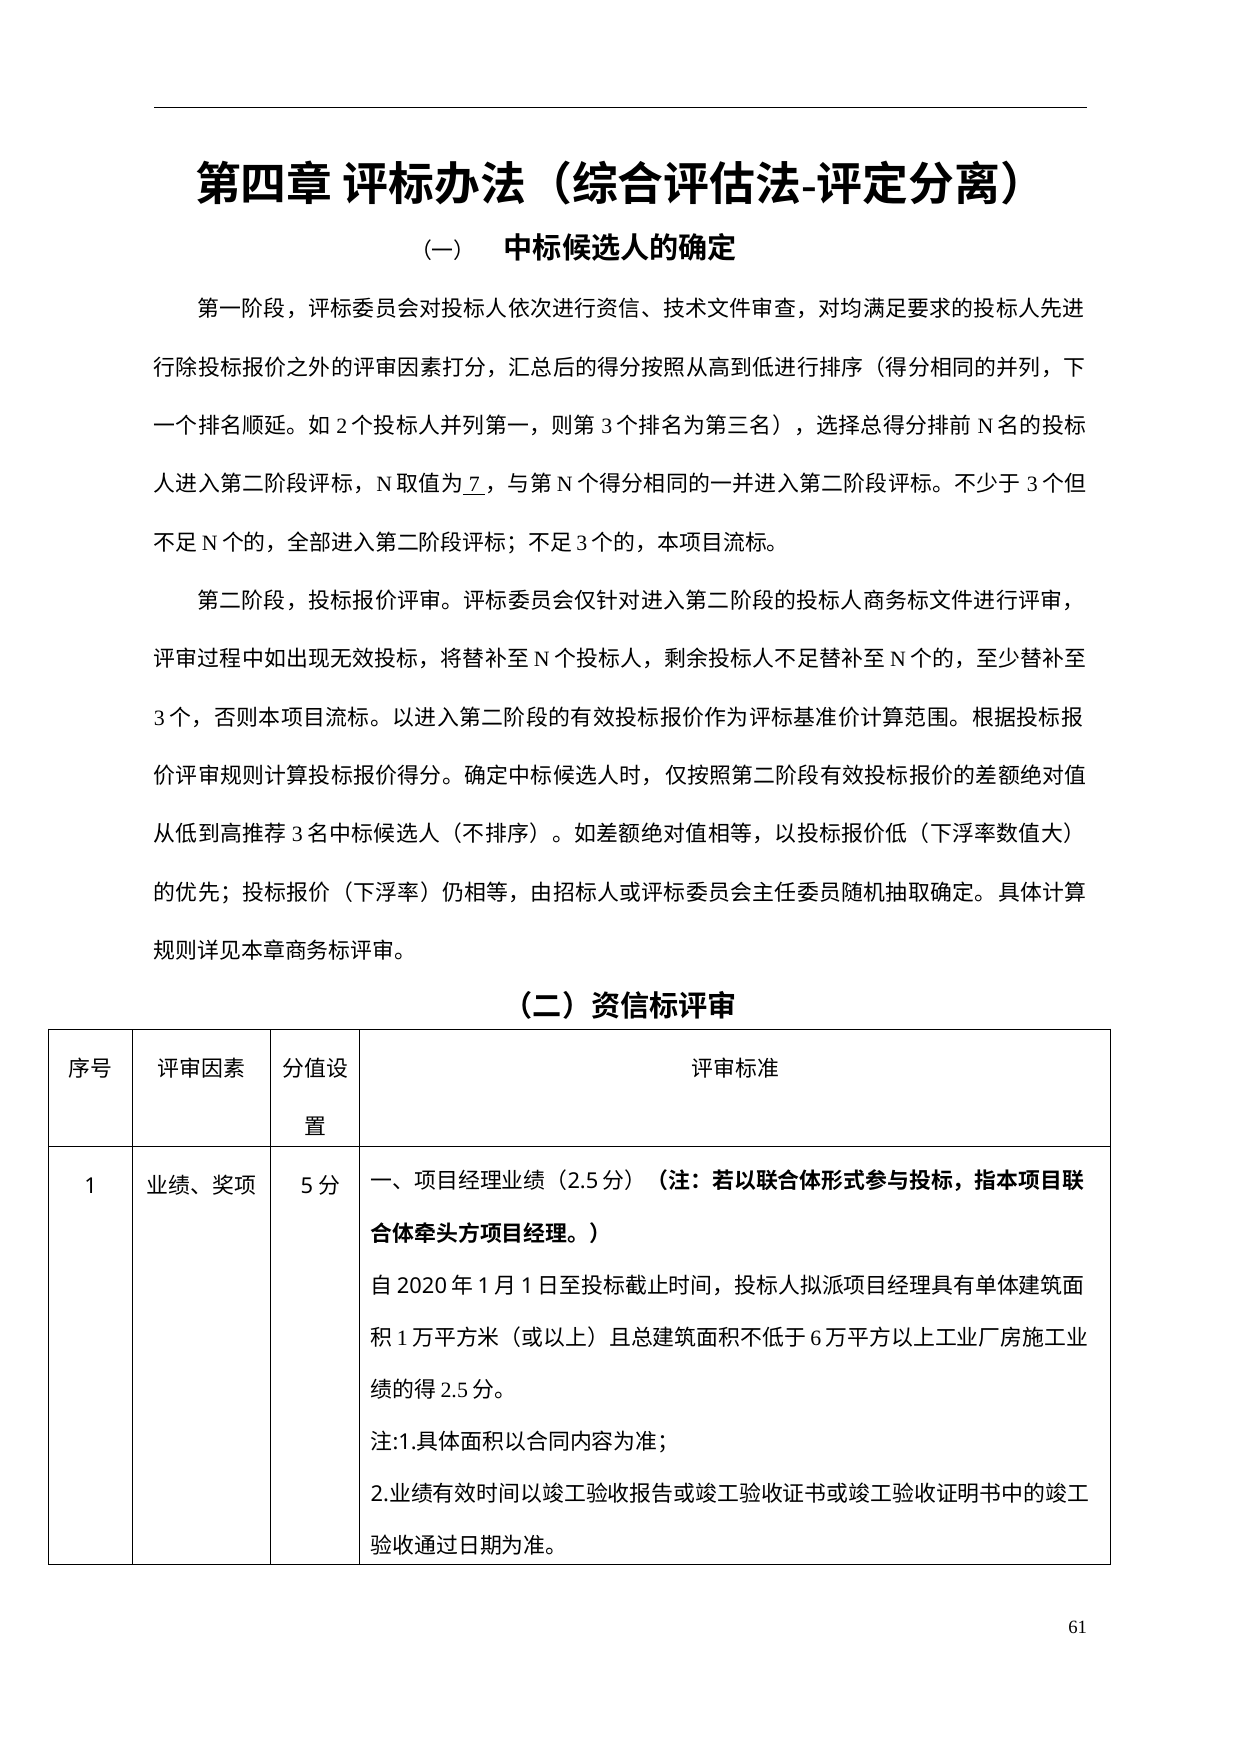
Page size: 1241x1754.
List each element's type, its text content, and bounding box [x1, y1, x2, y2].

text 第一阶段，评标委员会对投标人依次进行资信、技术文件审查，对均满足要求的投标人先进行除投标报价之外的评审因素打分，汇总后的得分按照从高到低进行排序（得分相同的并列，下一个排名顺延。如2个投标人并列第一，则第3个排名为第三名），选择总得分排前N名的投标人进入第二阶段评标，N取值为 7 ，与第N个得分相同的一并进入第二阶段评标。不少于3个但不足N个的，全部进入第二阶段评标；不足3个的，本项目流标。 [153, 270, 1087, 562]
text （二）资信标评审 [153, 970, 1087, 1028]
table_cell 业绩、奖项 [133, 1147, 270, 1564]
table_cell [360, 1147, 1110, 1564]
text 第二阶段，投标报价评审。评标委员会仅针对进入第二阶段的投标人商务标文件进行评审，评审过程中如出现无效投标，将替补至N个投标人，剩余投标人不足替补至N个的，至少替补至3个，否则本项目流标。以进入第二阶段的有效投标报价作为评标基准价计算范围。根据投标报价评审规则计算投标报价得分。确定中标候选人时，仅按照第二阶段有效投标报价的差额绝对值从低到高推荐3名中标候选人（不排序）。如差额绝对值相等，以投标报价低（下浮率数值大）的优先；投标报价（下浮率）仍相等，由招标人或评标委员会主任委员随机抽取确定。具体计算规则详见本章商务标评审。 [153, 562, 1087, 970]
table_header 评审因素 [133, 1030, 270, 1146]
list 中标候选人的确定 [60, 212, 1087, 270]
table_header 序号 [49, 1030, 132, 1146]
table_cell 1 [49, 1147, 132, 1564]
subtitle 第四章 评标办法（综合评估法-评定分离） [153, 153, 1087, 212]
table_header 评审标准 [360, 1030, 1110, 1146]
table_cell 5 分 [271, 1147, 359, 1564]
table_header 分值设置 [271, 1030, 359, 1146]
